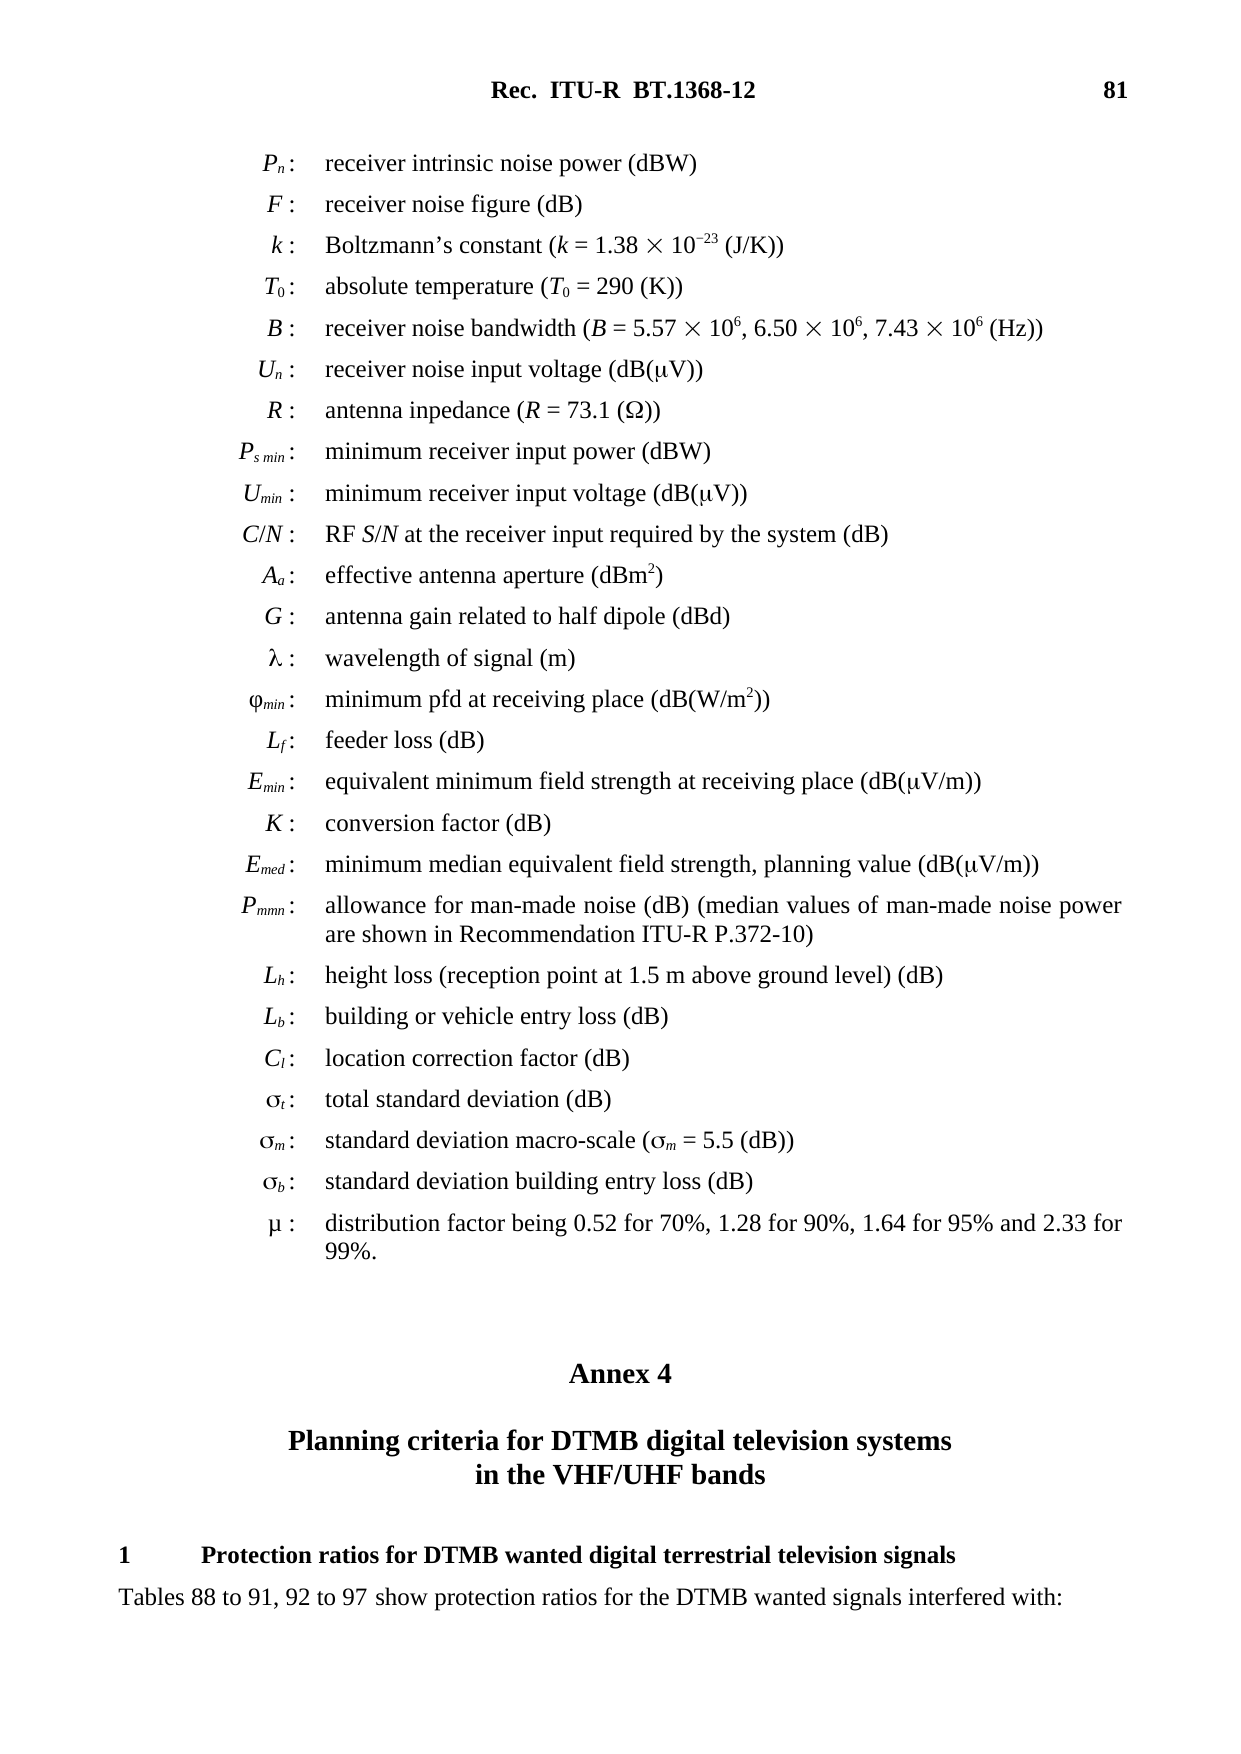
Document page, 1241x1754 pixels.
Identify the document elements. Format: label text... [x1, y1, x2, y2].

text F : receiver noise figure (dB) [118, 189, 1122, 218]
text Lh : height loss (reception point at 1.5 m above ground level) (dB) [118, 960, 1122, 989]
text Ps min : minimum receiver input power (dBW) [118, 436, 1122, 465]
text Pn : receiver intrinsic noise power (dBW) [118, 148, 1122, 176]
text µ : distribution factor being 0.52 for 70%, 1.28 for 90%, 1.64 for 95% and 2.33 for 99%. [118, 1208, 1122, 1265]
text m : standard deviation macro-scale (m = 5.5 (dB)) [118, 1125, 1122, 1154]
text Emed : minimum median equivalent field strength, planning value (dB(V/m)) [118, 849, 1122, 878]
text Pmmn : allowance for man-made noise (dB) (median values of man-made noise power are shown in Recommendation ITU-R P.372-10) [118, 890, 1122, 948]
text Aa : effective antenna aperture (dBm2) [118, 560, 1122, 589]
text Emin : equivalent minimum field strength at receiving place (dB(V/m)) [118, 766, 1122, 795]
text C/N : RF S/N at the receiver input required by the system (dB) [118, 519, 1122, 548]
text Umin : minimum receiver input voltage (dB(V)) [118, 478, 1122, 506]
text t : total standard deviation (dB) [118, 1084, 1122, 1113]
text T0 : absolute temperature (T0 = 290 (K)) [118, 271, 1122, 300]
text G : antenna gain related to half dipole (dBd) [118, 601, 1122, 630]
text Lb : building or vehicle entry loss (dB) [118, 1001, 1122, 1030]
title Annex 4 Planning criteria for DTMB digital television systems in the VHF/UHF bands [118, 1356, 1122, 1491]
text B : receiver noise bandwidth (B = 5.57 106, 6.50 106, 7.43 106 (Hz)) [118, 313, 1122, 341]
subtitle 1 Protection ratios for DTMB wanted digital terrestrial television signals [118, 1541, 1122, 1569]
text Cl : location correction factor (dB) [118, 1043, 1122, 1071]
text R : antenna inpedance (R = 73.1 ()) [118, 395, 1122, 424]
text : wavelength of signal (m) [118, 643, 1122, 671]
text φmin : minimum pfd at receiving place (dB(W/m2)) [118, 684, 1122, 713]
text Tables 88 to 91, 92 to 97 show protection ratios for the DTMB wanted signals interfered with: [118, 1582, 1122, 1611]
text Lf : feeder loss (dB) [118, 725, 1122, 754]
text k : Boltzmann’s constant (k = 1.38 10−23 (J/K)) [118, 230, 1122, 259]
text b : standard deviation building entry loss (dB) [118, 1166, 1122, 1195]
text K : conversion factor (dB) [118, 808, 1122, 836]
text Un : receiver noise input voltage (dB(V)) [118, 354, 1122, 383]
